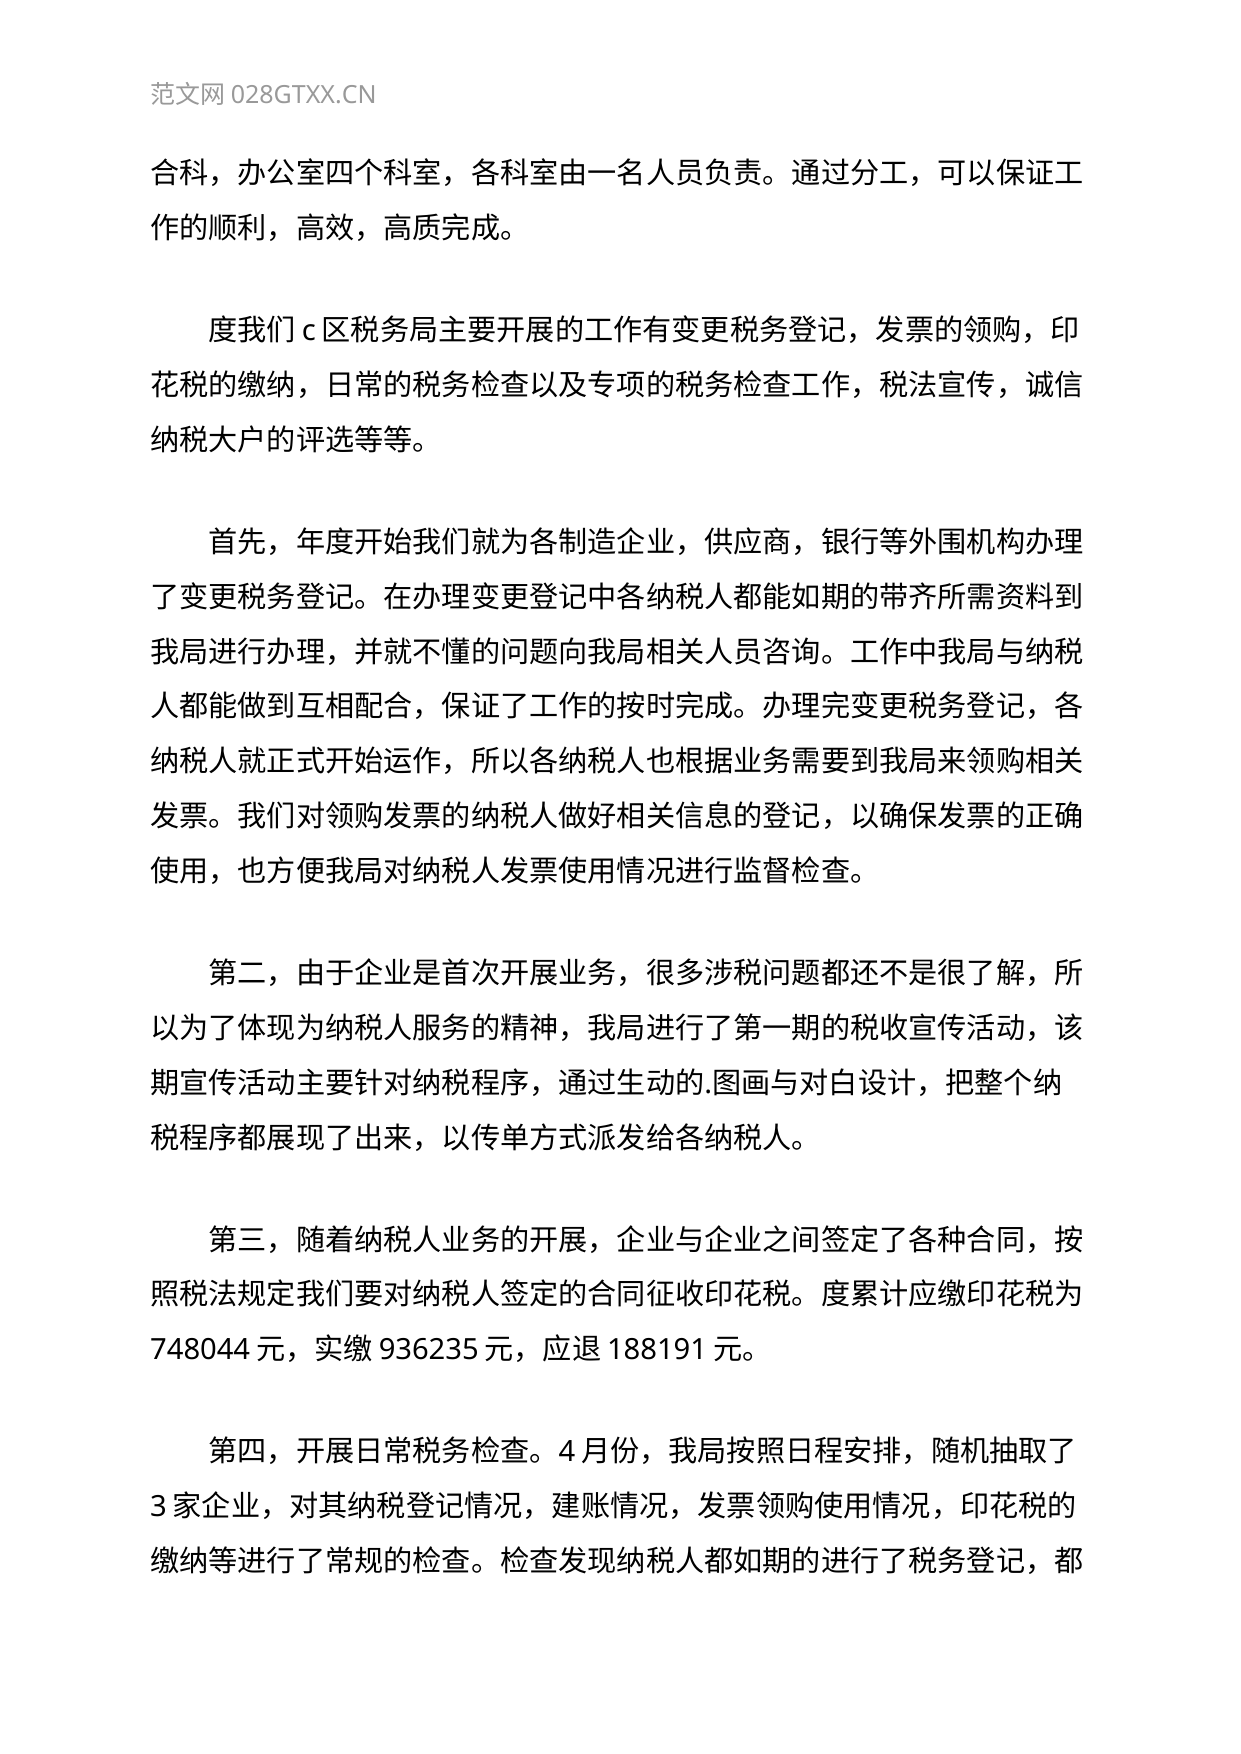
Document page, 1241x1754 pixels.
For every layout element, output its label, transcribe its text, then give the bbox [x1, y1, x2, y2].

text 第三，随着纳税人业务的开展，企业与企业之间签定了各种合同，按照税法规定我们要对纳税人签定的合同征收印花税。度累计应缴印花税为748044元，实缴936235元，应退188191元。 [150, 1216, 1090, 1368]
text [150, 150, 1090, 247]
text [150, 1428, 1090, 1580]
text 第二，由于企业是首次开展业务，很多涉税问题都还不是很了解，所以为了体现为纳税人服务的精神，我局进行了第一期的税收宣传活动，该期宣传活动主要针对纳税程序，通过生动的.图画与对白设计，把整个纳税程序都展现了出来，以传单方式派发给各纳税人。 [150, 949, 1090, 1157]
text 首先，年度开始我们就为各制造企业，供应商，银行等外围机构办理了变更税务登记。在办理变更登记中各纳税人都能如期的带齐所需资料到我局进行办理，并就不懂的问题向我局相关人员咨询。工作中我局与纳税人都能做到互相配合，保证了工作的按时完成。办理完变更税务登记，各纳税人就正式开始运作，所以各纳税人也根据业务需要到我局来领购相关发票。我们对领购发票的纳税人做好相关信息的登记，以确保发票的正确使用，也方便我局对纳税人发票使用情况进行监督检查。 [150, 518, 1090, 890]
text 度我们c区税务局主要开展的工作有变更税务登记，发票的领购，印花税的缴纳，日常的税务检查以及专项的税务检查工作，税法宣传，诚信纳税大户的评选等等。 [150, 307, 1090, 459]
